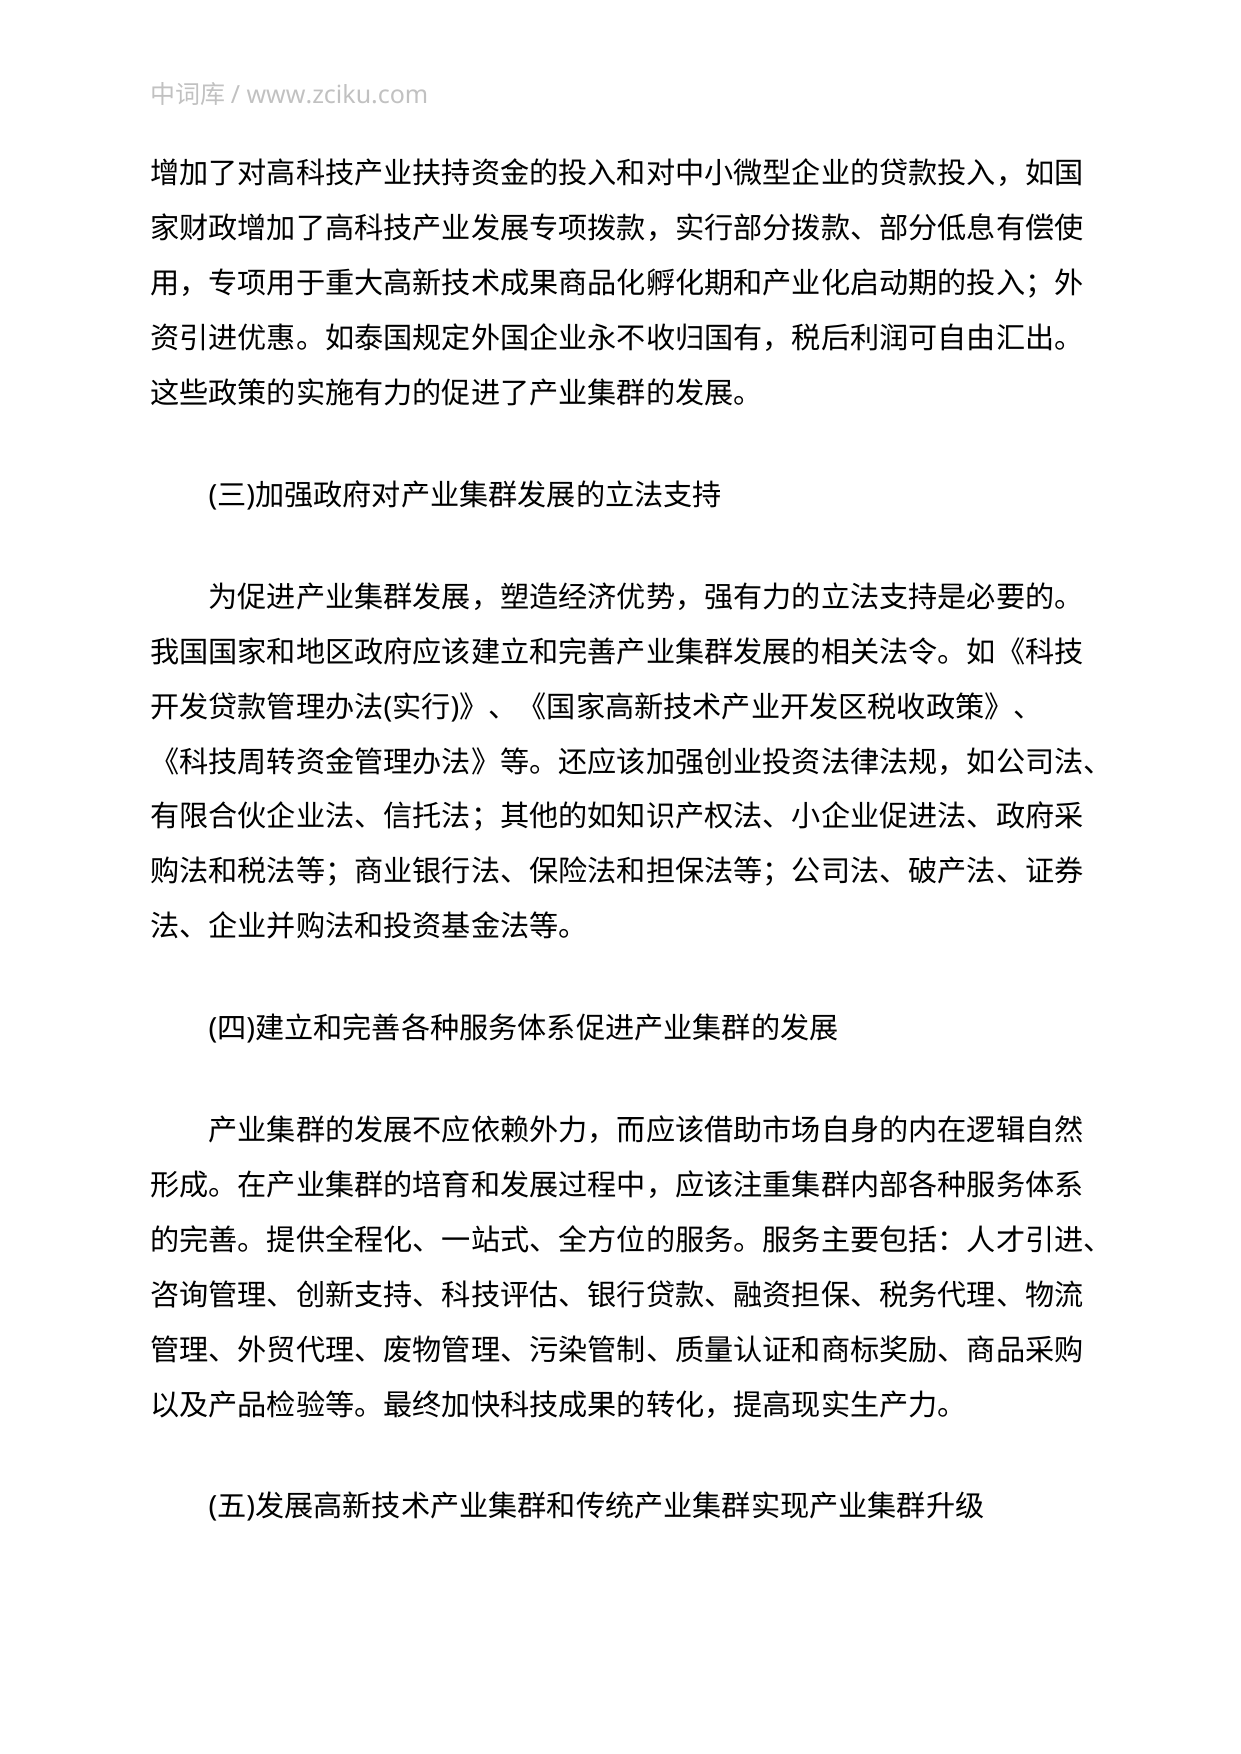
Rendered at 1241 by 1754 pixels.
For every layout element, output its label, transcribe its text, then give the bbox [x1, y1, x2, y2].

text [150, 150, 1090, 412]
text 产业集群的发展不应依赖外力，而应该借助市场自身的内在逻辑自然形成。在产业集群的培育和发展过程中，应该注重集群内部各种服务体系的完善。提供全程化、一站式、全方位的服务。服务主要包括：人才引进、咨询管理、创新支持、科技评估、银行贷款、融资担保、税务代理、物流管理、外贸代理、废物管理、污染管制、质量认证和商标奖励、商品采购以及产品检验等。最终加快科技成果的转化，提高现实生产力。 [150, 1107, 1090, 1423]
text 为促进产业集群发展，塑造经济优势，强有力的立法支持是必要的。我国国家和地区政府应该建立和完善产业集群发展的相关法令。如《科技开发贷款管理办法(实行)》、《国家高新技术产业开发区税收政策》、《科技周转资金管理办法》等。还应该加强创业投资法律法规，如公司法、有限合伙企业法、信托法；其他的如知识产权法、小企业促进法、政府采购法和税法等；商业银行法、保险法和担保法等；公司法、破产法、证券法、企业并购法和投资基金法等。 [150, 573, 1090, 945]
text (五)发展高新技术产业集群和传统产业集群实现产业集群升级 [150, 1483, 1090, 1525]
text (三)加强政府对产业集群发展的立法支持 [150, 471, 1090, 514]
text (四)建立和完善各种服务体系促进产业集群的发展 [150, 1004, 1090, 1047]
